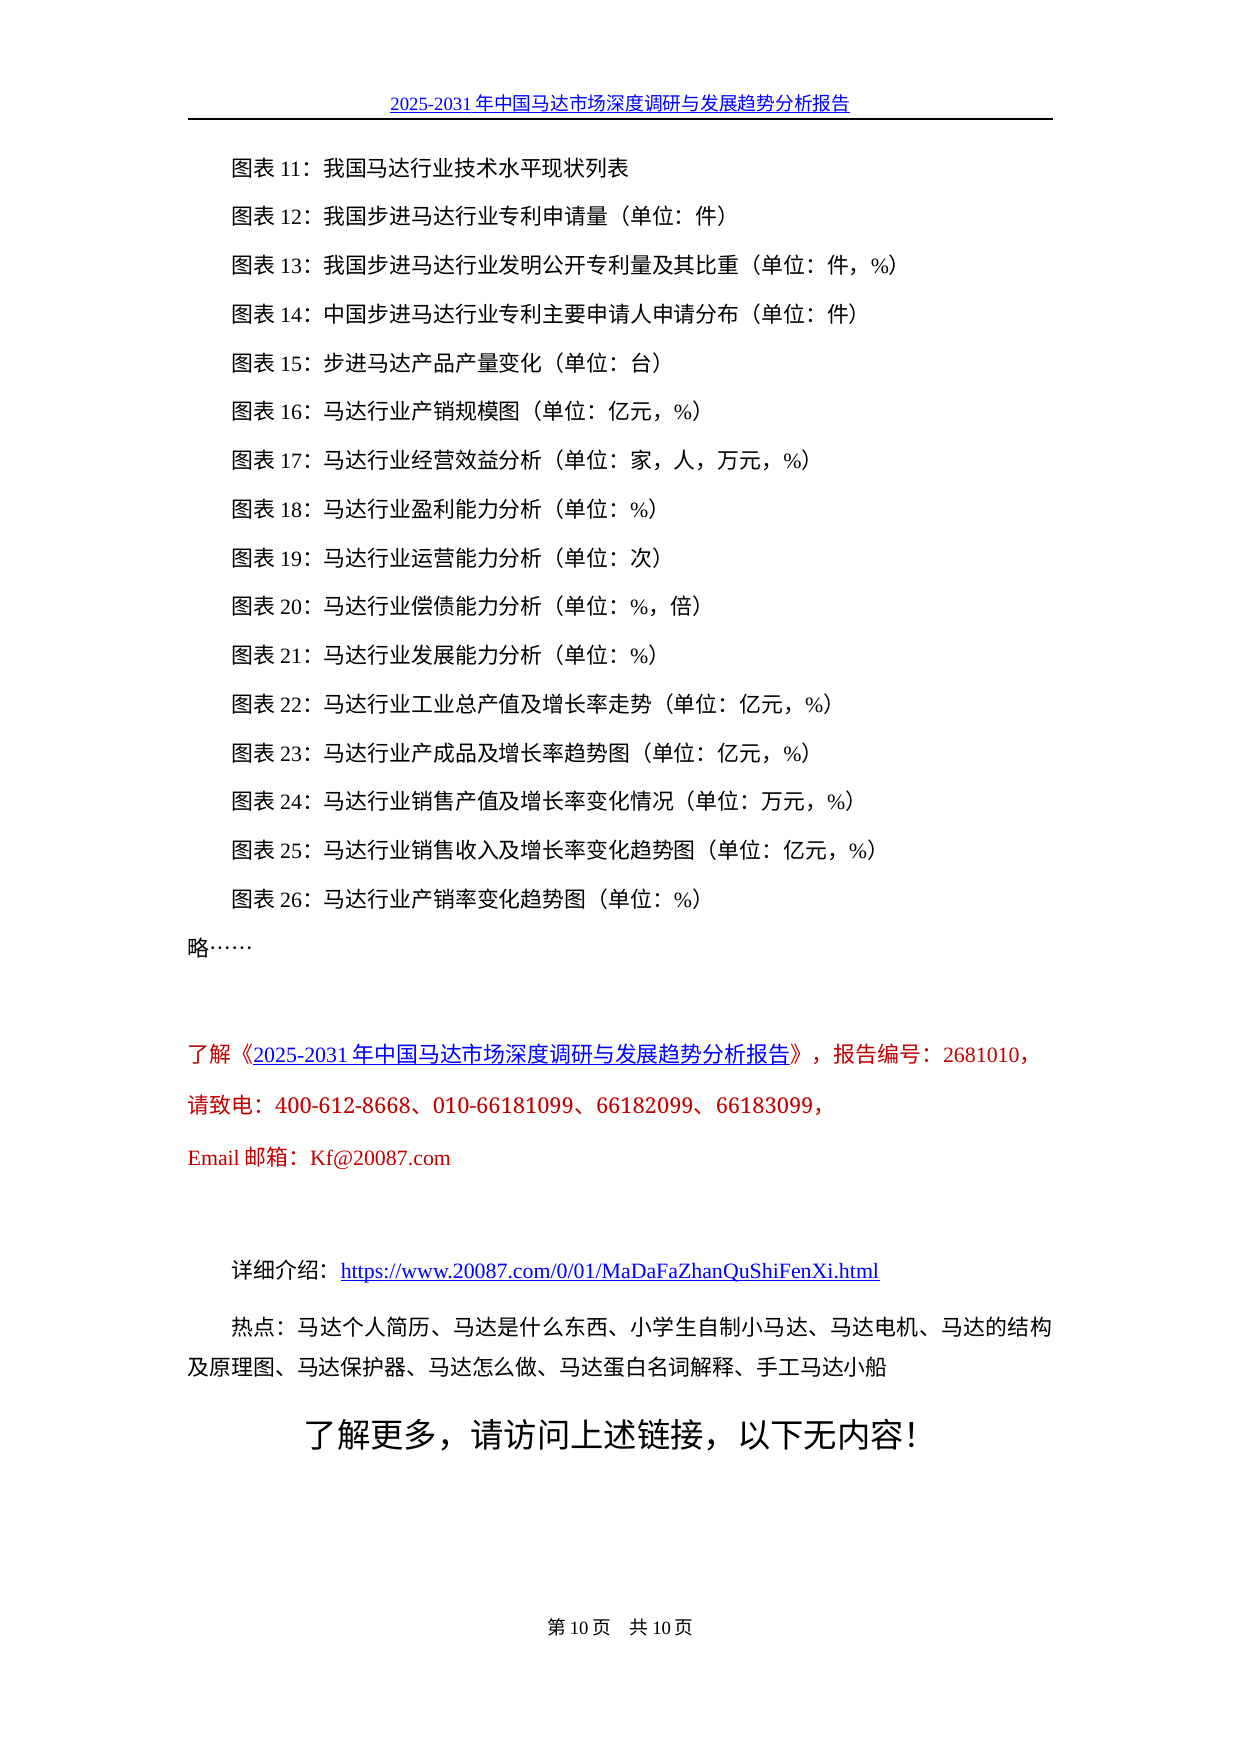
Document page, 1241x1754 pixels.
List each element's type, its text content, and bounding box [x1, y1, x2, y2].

text 热点：马达个人简历、马达是什么东西、小学生自制小马达、马达电机、马达的结构及原理图、马达保护器、马达怎么做、马达蛋白名词解释、手工马达小船 [187, 1309, 1053, 1382]
title 了解更多，请访问上述链接，以下无内容！ [187, 1400, 1053, 1465]
text Email邮箱：Kf@20087.com [187, 1140, 1053, 1172]
text 了解《2025-2031年中国马达市场深度调研与发展趋势分析报告》，报告编号：2681010， [187, 1037, 1053, 1069]
text 请致电：400-612-8668、010-66181099、66182099、66183099， [187, 1088, 1053, 1121]
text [187, 150, 1053, 963]
text 详细介绍：https://www.20087.com/0/01/MaDaFaZhanQuShiFenXi.html [187, 1253, 1053, 1285]
